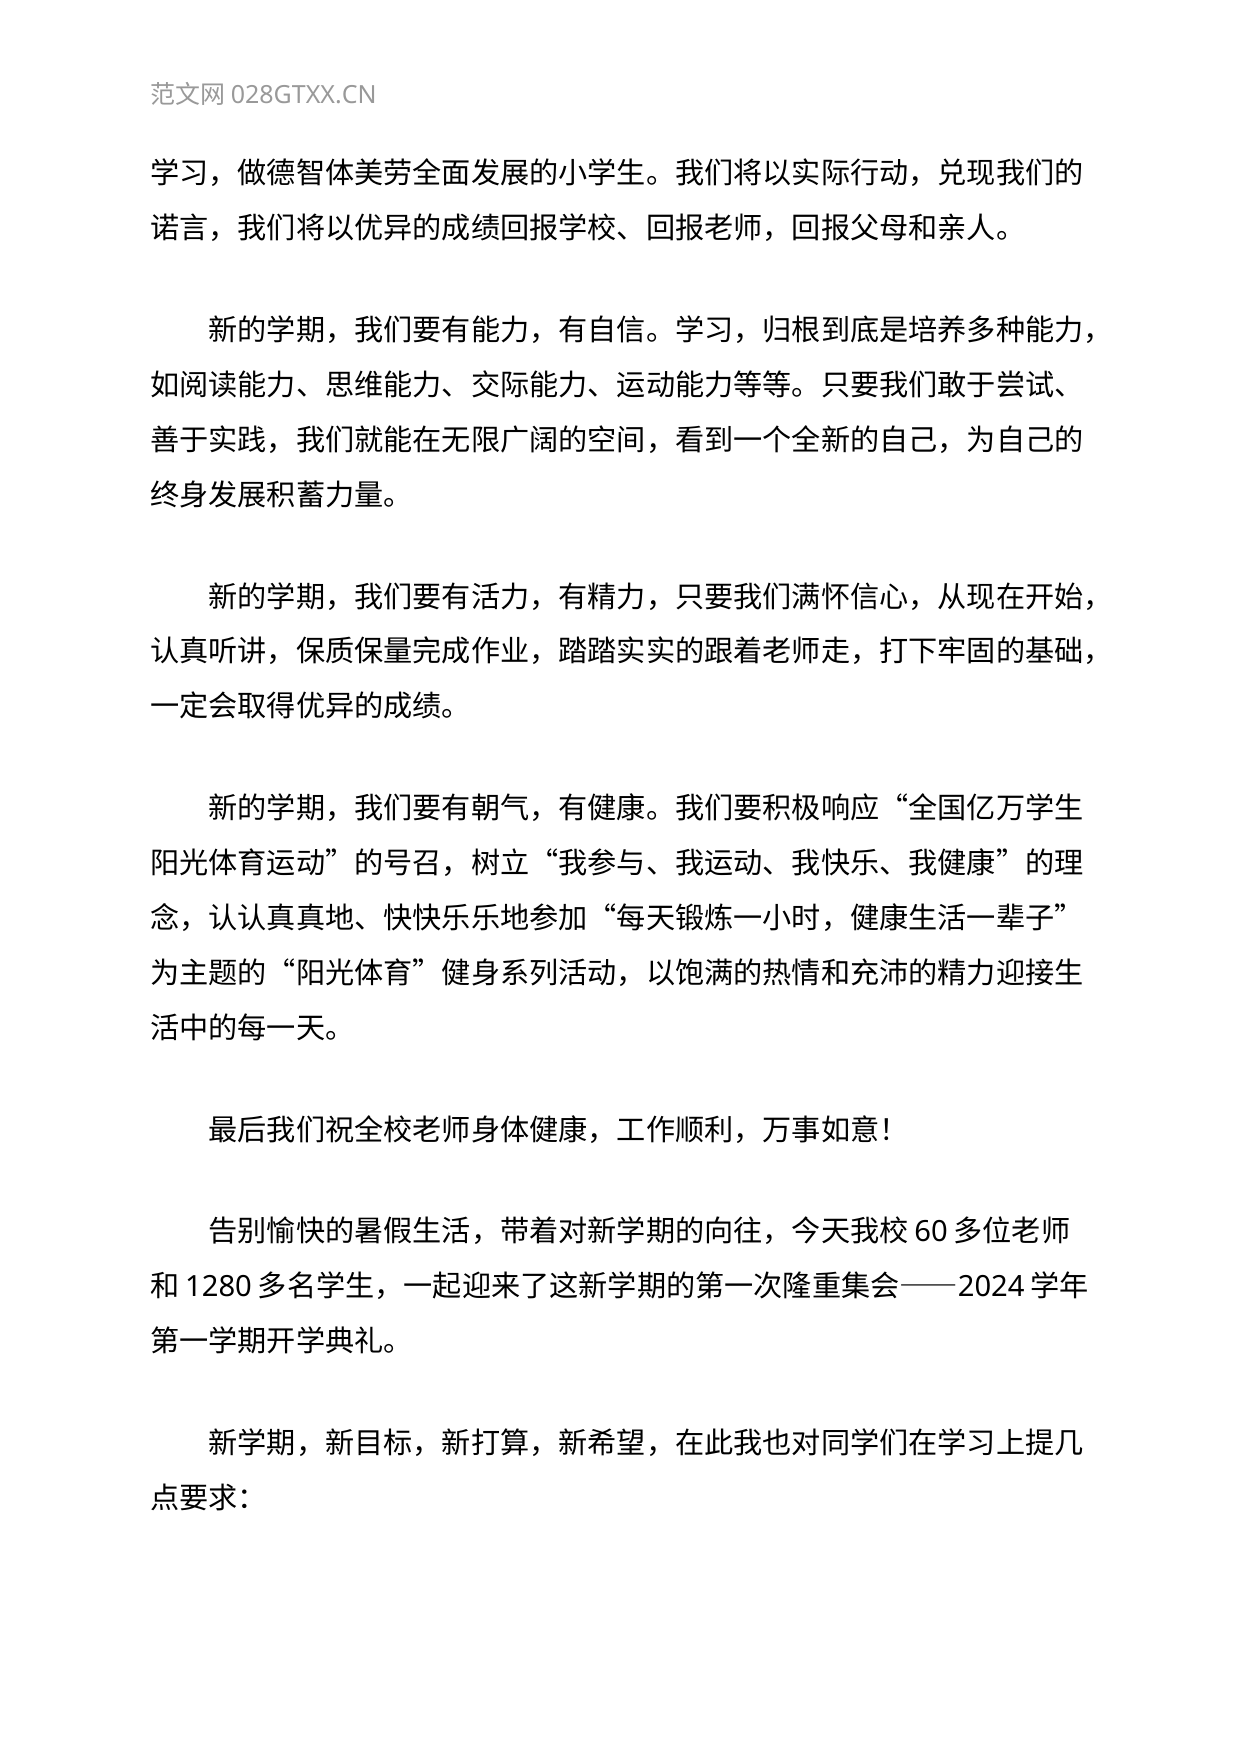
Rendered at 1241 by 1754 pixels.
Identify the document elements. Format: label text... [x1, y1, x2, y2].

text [150, 150, 1090, 247]
text 新的学期，我们要有能力，有自信。学习，归根到底是培养多种能力，如阅读能力、思维能力、交际能力、运动能力等等。只要我们敢于尝试、善于实践，我们就能在无限广阔的空间，看到一个全新的自己，为自己的终身发展积蓄力量。 [150, 307, 1090, 514]
text 新的学期，我们要有活力，有精力，只要我们满怀信心，从现在开始，认真听讲，保质保量完成作业，踏踏实实的跟着老师走，打下牢固的基础，一定会取得优异的成绩。 [150, 573, 1090, 725]
text 告别愉快的暑假生活，带着对新学期的向往，今天我校60多位老师和1280多名学生，一起迎来了这新学期的第一次隆重集会——2024学年第一学期开学典礼。 [150, 1208, 1090, 1360]
text 最后我们祝全校老师身体健康，工作顺利，万事如意！ [150, 1106, 1090, 1148]
text 新的学期，我们要有朝气，有健康。我们要积极响应“全国亿万学生阳光体育运动”的号召，树立“我参与、我运动、我快乐、我健康”的理念，认认真真地、快快乐乐地参加“每天锻炼一小时，健康生活一辈子”为主题的“阳光体育”健身系列活动，以饱满的热情和充沛的精力迎接生活中的每一天。 [150, 785, 1090, 1047]
text 新学期，新目标，新打算，新希望，在此我也对同学们在学习上提几点要求： [150, 1419, 1090, 1517]
